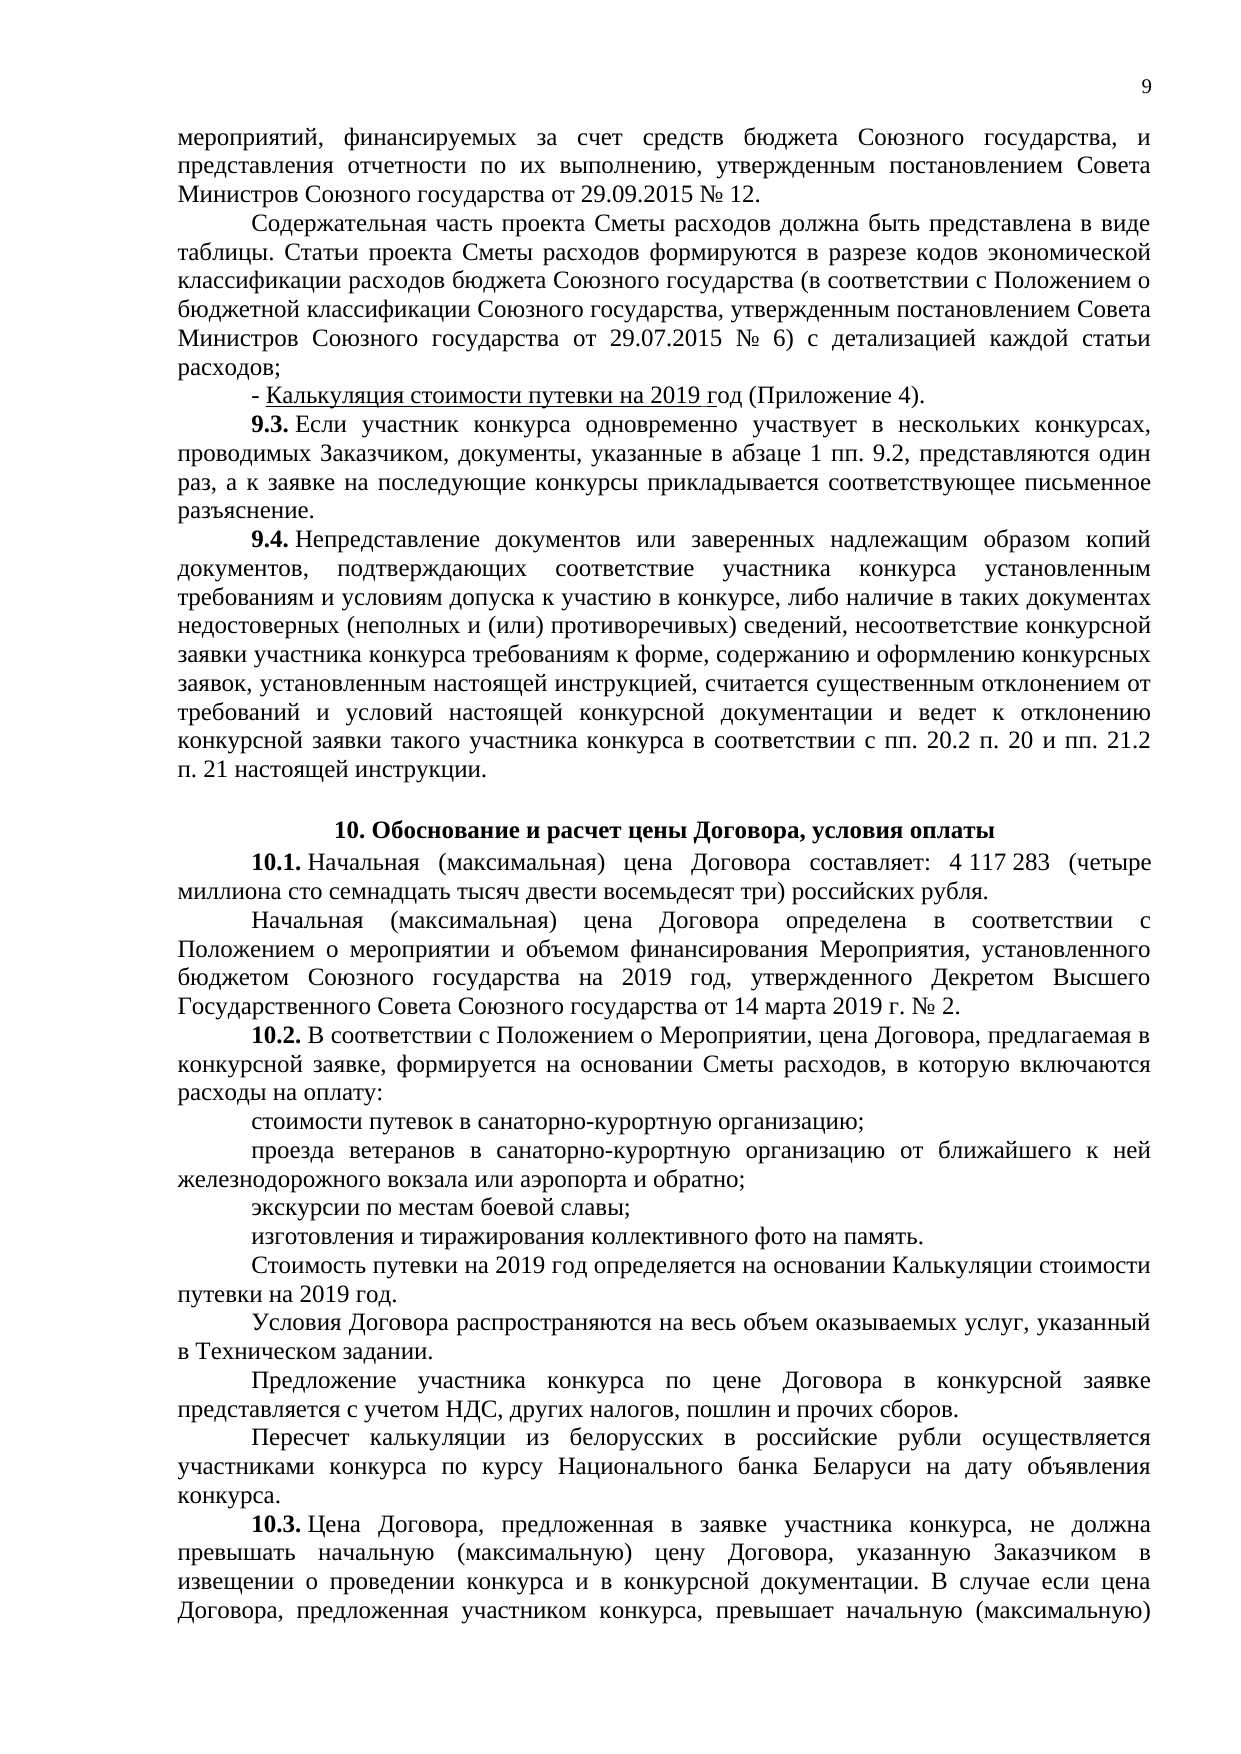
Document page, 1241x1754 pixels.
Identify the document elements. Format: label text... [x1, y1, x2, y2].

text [177, 122, 1152, 208]
text изготовления и тиражирования коллективного фото на память. [177, 1221, 1152, 1250]
text Пересчет калькуляции из белорусских в российские рубли осуществляется участниками конкурса по курсу Национального банка Беларуси на дату объявления конкурса. [177, 1422, 1152, 1509]
text Предложение участника конкурса по цене Договора в конкурсной заявке представляется с учетом НДС, других налогов, пошлин и прочих сборов. [177, 1365, 1152, 1422]
text стоимости путевок в санаторно-курортную организацию; [177, 1106, 1152, 1135]
text 9.3. Если участник конкурса одновременно участвует в нескольких конкурсах, проводимых Заказчиком, документы, указанные в абзаце 1 пп. 9.2, представляются один раз, а к заявке на последующие конкурсы прикладывается соответствующее письменное разъяснение. [177, 409, 1152, 524]
text 9.4. Непредставление документов или заверенных надлежащим образом копий документов, подтверждающих соответствие участника конкурса установленным требованиям и условиям допуска к участию в конкурсе, либо наличие в таких документах недостоверных (неполных и (или) противоречивых) сведений, несоответствие конкурсной заявки участника конкурса требованиям к форме, содержанию и оформлению конкурсных заявок, установленным настоящей инструкцией, считается существенным отклонением от требований и условий настоящей конкурсной документации и ведет к отклонению конкурсной заявки такого участника конкурса в соответствии с пп. 20.2 п. 20 и пп. 21.2 п. 21 настоящей инструкции. [177, 524, 1152, 783]
text проезда ветеранов в санаторно-курортную организацию от ближайшего к ней железнодорожного вокзала или аэропорта и обратно; [177, 1135, 1152, 1192]
text - Калькуляция стоимости путевки на 2019 год (Приложение 4). [177, 381, 1152, 409]
text Содержательная часть проекта Сметы расходов должна быть представлена в виде таблицы. Статьи проекта Сметы расходов формируются в разрезе кодов экономической классификации расходов бюджета Союзного государства (в соответствии с Положением о бюджетной классификации Союзного государства, утвержденным постановлением Совета Министров Союзного государства от 29.07.2015 № 6) с детализацией каждой статьи расходов; [177, 208, 1152, 381]
text 10.2. В соответствии с Положением о Мероприятии, цена Договора, предлагаемая в конкурсной заявке, формируется на основании Сметы расходов, в которую включаются расходы на оплату: [177, 1020, 1152, 1106]
text 10.1. Начальная (максимальная) цена Договора составляет: 4 117 283 (четыре миллиона сто семнадцать тысяч двести восемьдесят три) российских рубля. [177, 847, 1152, 905]
text экскурсии по местам боевой славы; [177, 1192, 1152, 1221]
text Начальная (максимальная) цена Договора определена в соответствии с Положением о мероприятии и объемом финансирования Мероприятия, установленного бюджетом Союзного государства на 2019 год, утвержденного Декретом Высшего Государственного Совета Союзного государства от 14 марта 2019 г. № 2. [177, 905, 1152, 1020]
text Стоимость путевки на 2019 год определяется на основании Калькуляции стоимости путевки на 2019 год. [177, 1250, 1152, 1307]
text Условия Договора распространяются на весь объем оказываемых услуг, указанный в Техническом задании. [177, 1307, 1152, 1365]
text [177, 1509, 1152, 1624]
text 10. Обоснование и расчет цены Договора, условия оплаты [177, 815, 1152, 844]
